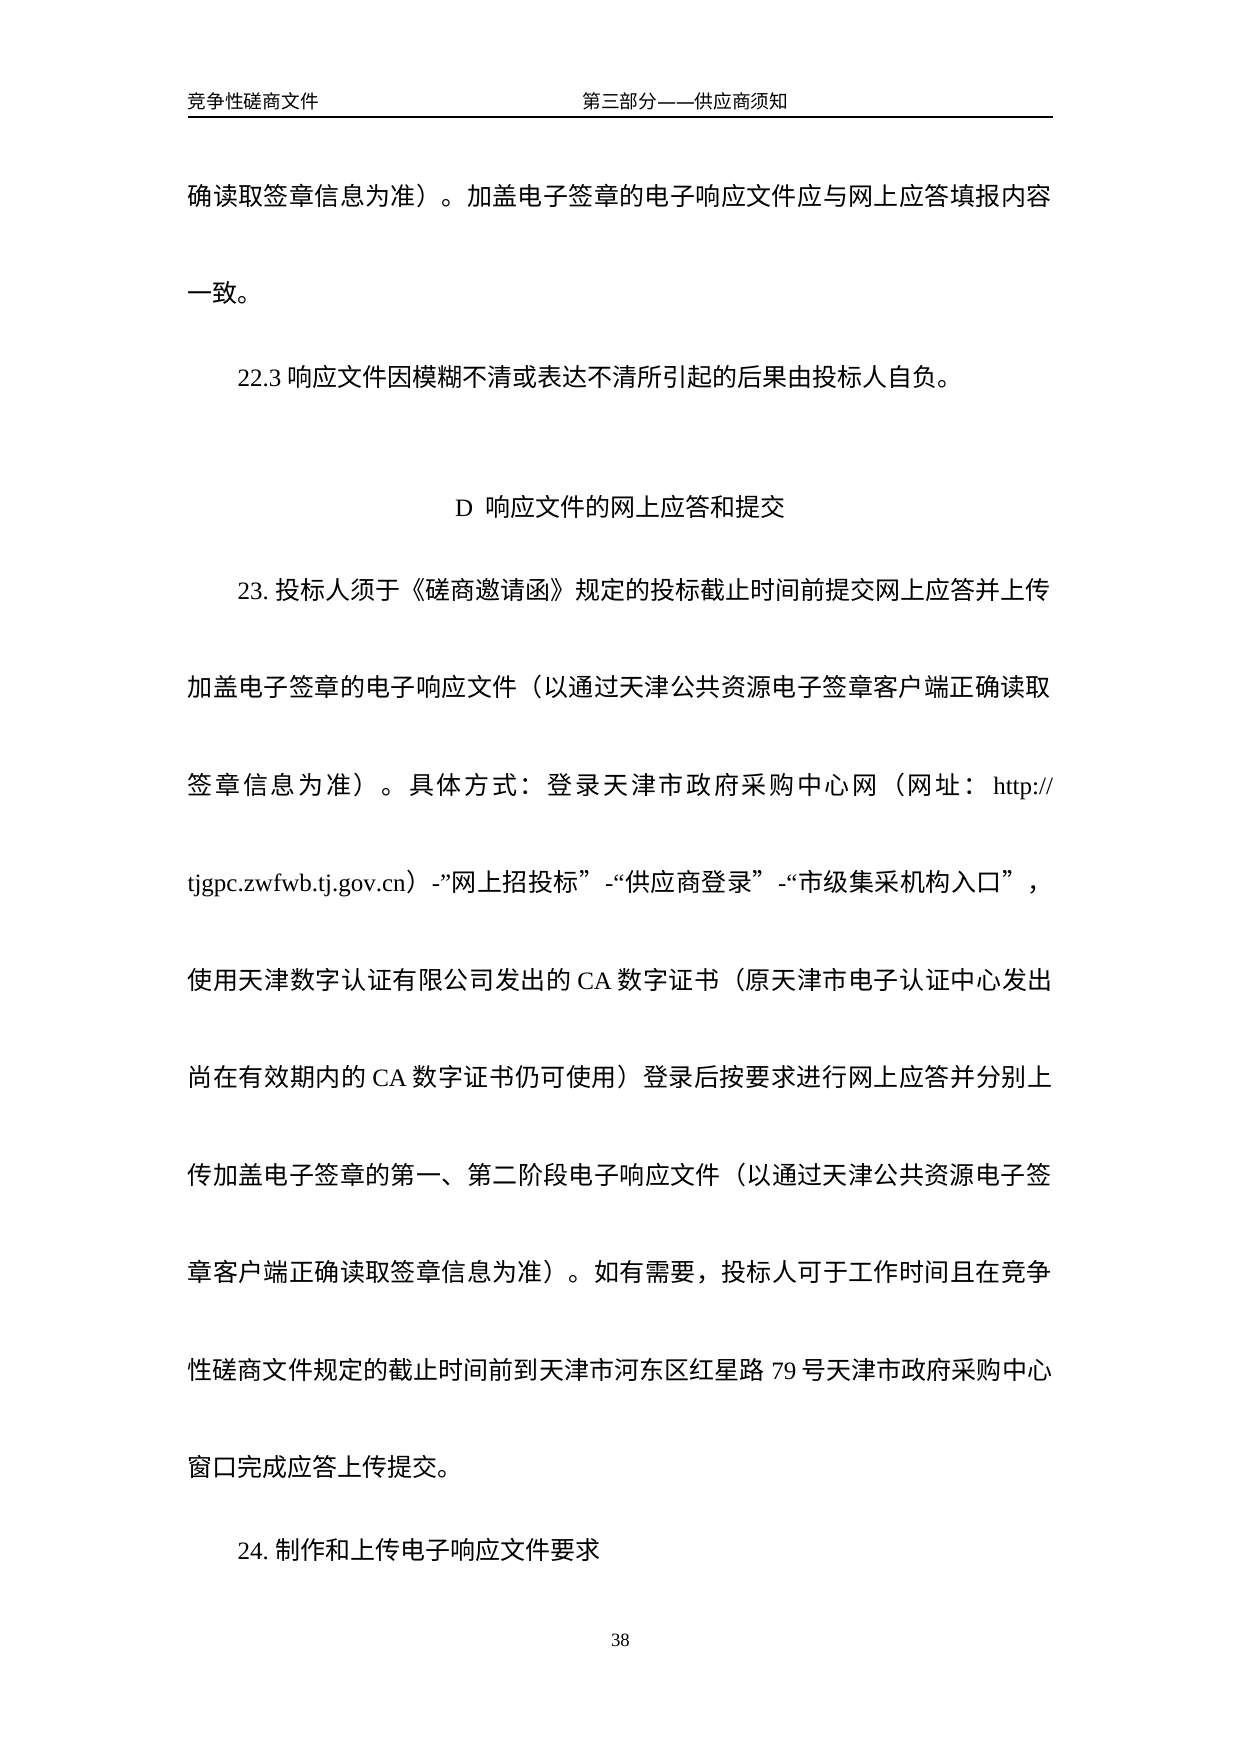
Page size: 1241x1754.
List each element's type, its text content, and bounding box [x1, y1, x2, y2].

text 24. 制作和上传电子响应文件要求 [187, 1516, 1053, 1581]
text D 响应文件的网上应答和提交 [187, 473, 1053, 538]
text 22.3 响应文件因模糊不清或表达不清所引起的后果由投标人自负。 [187, 343, 1053, 408]
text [187, 162, 1053, 324]
text 23. 投标人须于《磋商邀请函》规定的投标截止时间前提交网上应答并上传加盖电子签章的电子响应文件（以通过天津公共资源电子签章客户端正确读取签章信息为准）。具体方式：登录天津市政府采购中心网（网址：http://tjgpc.zwfwb.tj.gov.cn）-”网上招投标”-“供应商登录”-“市级集采机构入口”，使用天津数字认证有限公司发出的CA数字证书（原天津市电子认证中心发出尚在有效期内的CA数字证书仍可使用）登录后按要求进行网上应答并分别上传加盖电子签章的第一、第二阶段电子响应文件（以通过天津公共资源电子签章客户端正确读取签章信息为准）。如有需要，投标人可于工作时间且在竞争性磋商文件规定的截止时间前到天津市河东区红星路79号天津市政府采购中心窗口完成应答上传提交。 [187, 556, 1053, 1498]
